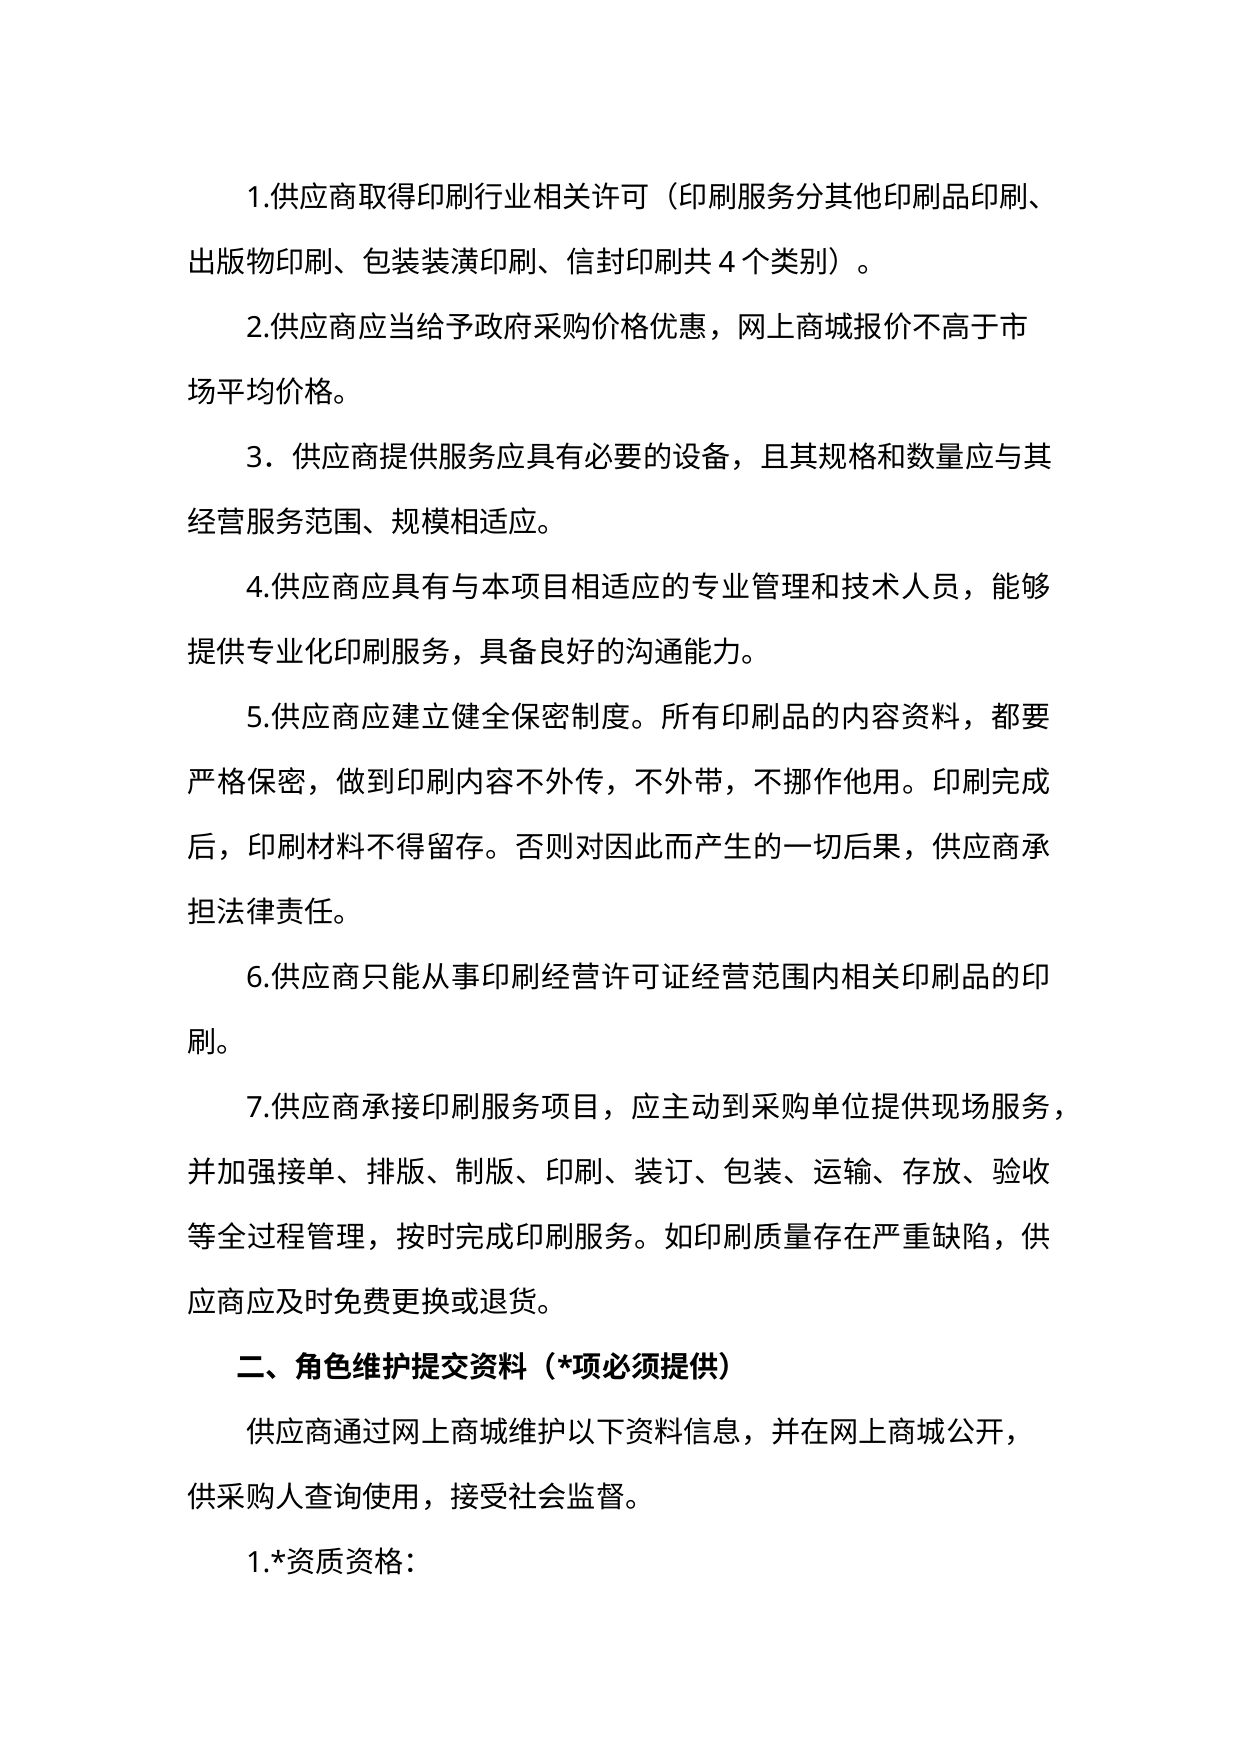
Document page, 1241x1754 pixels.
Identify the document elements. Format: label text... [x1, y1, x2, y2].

text 6.供应商只能从事印刷经营许可证经营范围内相关印刷品的印刷。 [187, 942, 1053, 1072]
text 4.供应商应具有与本项目相适应的专业管理和技术人员，能够提供专业化印刷服务，具备良好的沟通能力。 [187, 552, 1053, 682]
text 二、角色维护提交资料（*项必须提供） [187, 1332, 1053, 1397]
text 7.供应商承接印刷服务项目，应主动到采购单位提供现场服务，并加强接单、排版、制版、印刷、装订、包装、运输、存放、验收等全过程管理，按时完成印刷服务。如印刷质量存在严重缺陷，供应商应及时免费更换或退货。 [187, 1072, 1053, 1332]
text 3．供应商提供服务应具有必要的设备，且其规格和数量应与其经营服务范围、规模相适应。 [187, 422, 1053, 552]
text 5.供应商应建立健全保密制度。所有印刷品的内容资料，都要严格保密，做到印刷内容不外传，不外带，不挪作他用。印刷完成后，印刷材料不得留存。否则对因此而产生的一切后果，供应商承担法律责任。 [187, 682, 1053, 942]
text 1.*资质资格： [187, 1527, 1053, 1592]
text 1.供应商取得印刷行业相关许可（印刷服务分其他印刷品印刷、出版物印刷、包装装潢印刷、信封印刷共4个类别）。 [187, 162, 1053, 292]
text 2.供应商应当给予政府采购价格优惠，网上商城报价不高于市场平均价格。 [187, 292, 1053, 422]
text 供应商通过网上商城维护以下资料信息，并在网上商城公开，供采购人查询使用，接受社会监督。 [187, 1397, 1053, 1527]
